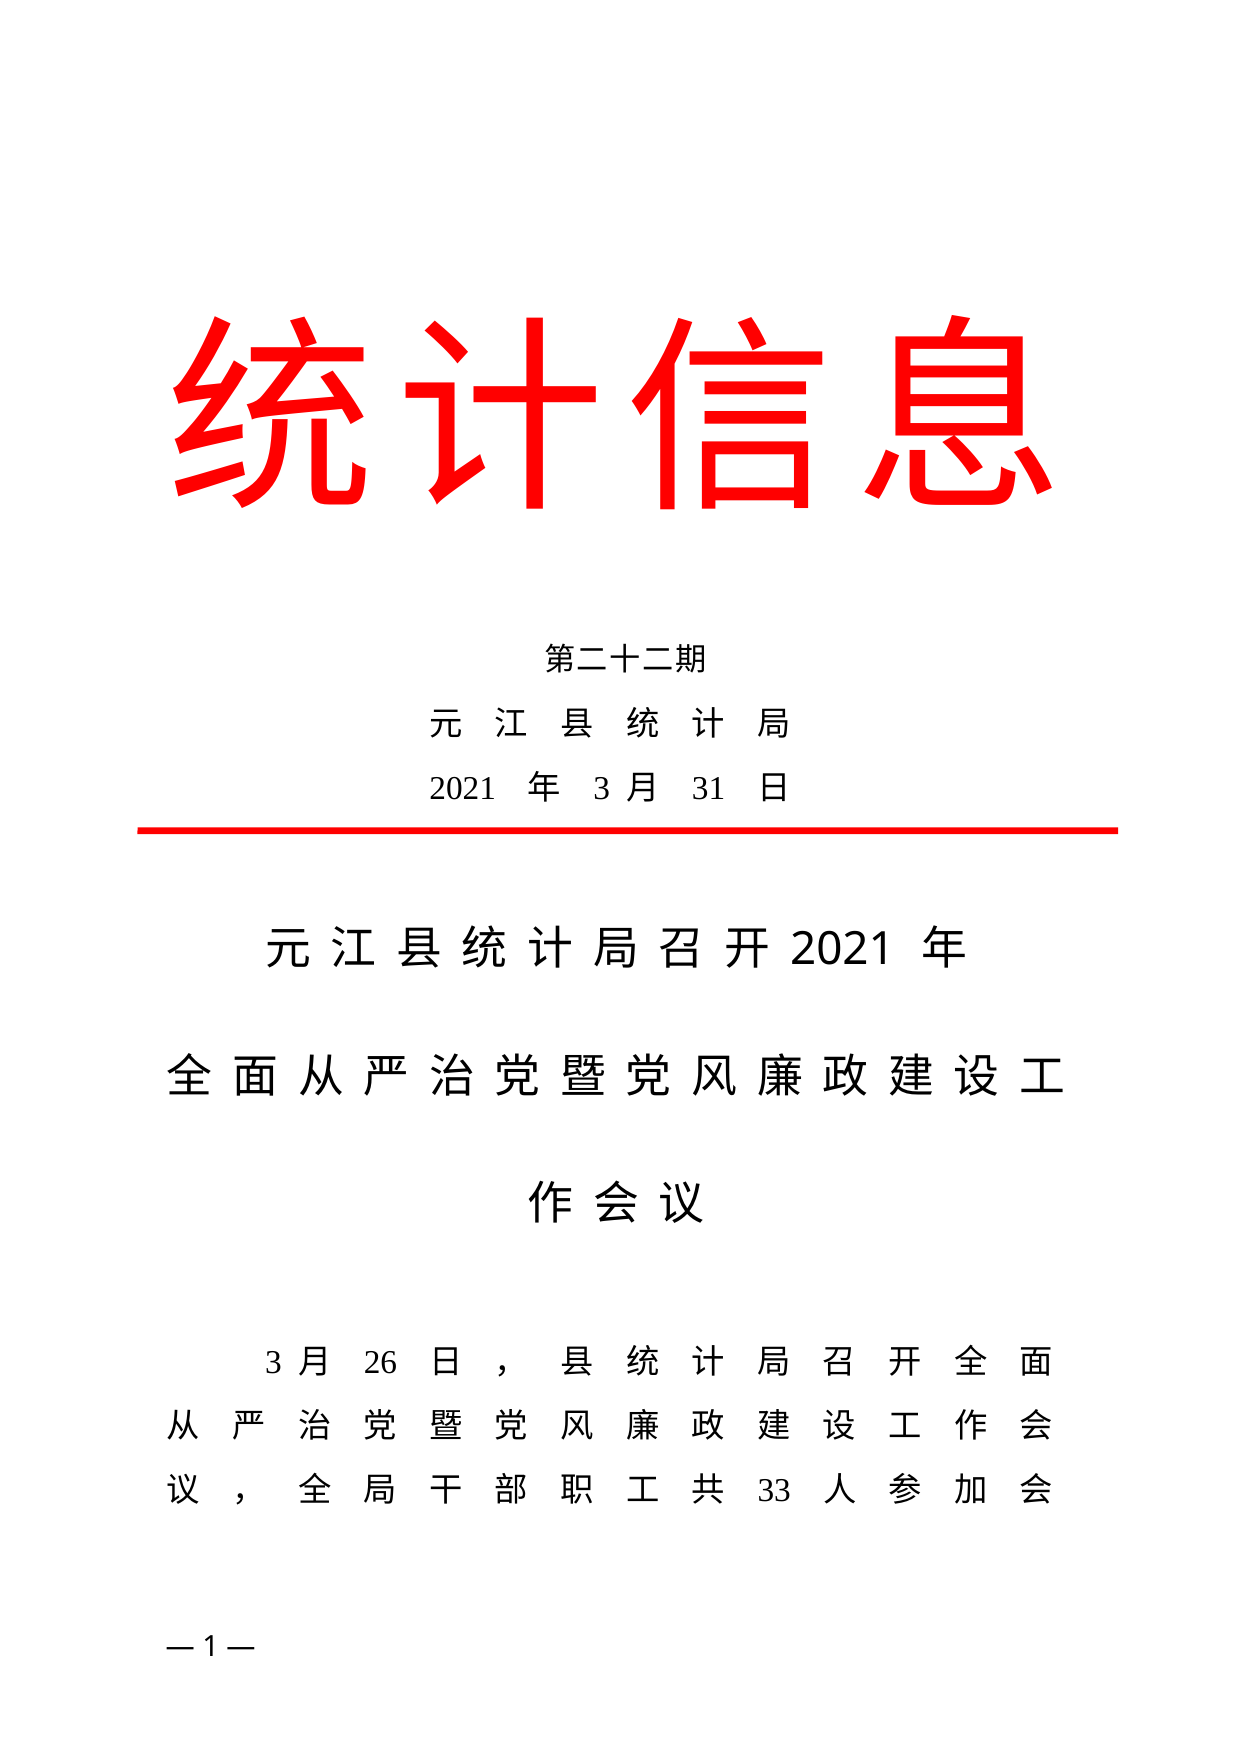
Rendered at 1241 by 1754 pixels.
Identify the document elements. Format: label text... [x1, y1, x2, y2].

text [167, 1327, 1085, 1519]
text 全面从严治党暨党风廉政建设工作会议 [167, 1008, 1085, 1264]
text 元江县统计局召开2021年 [167, 881, 1085, 1008]
text 统计信息 [167, 242, 1085, 561]
text 第二十二期 [167, 625, 1085, 689]
text 元江县统计局 2021年3月31日 [167, 689, 1085, 817]
